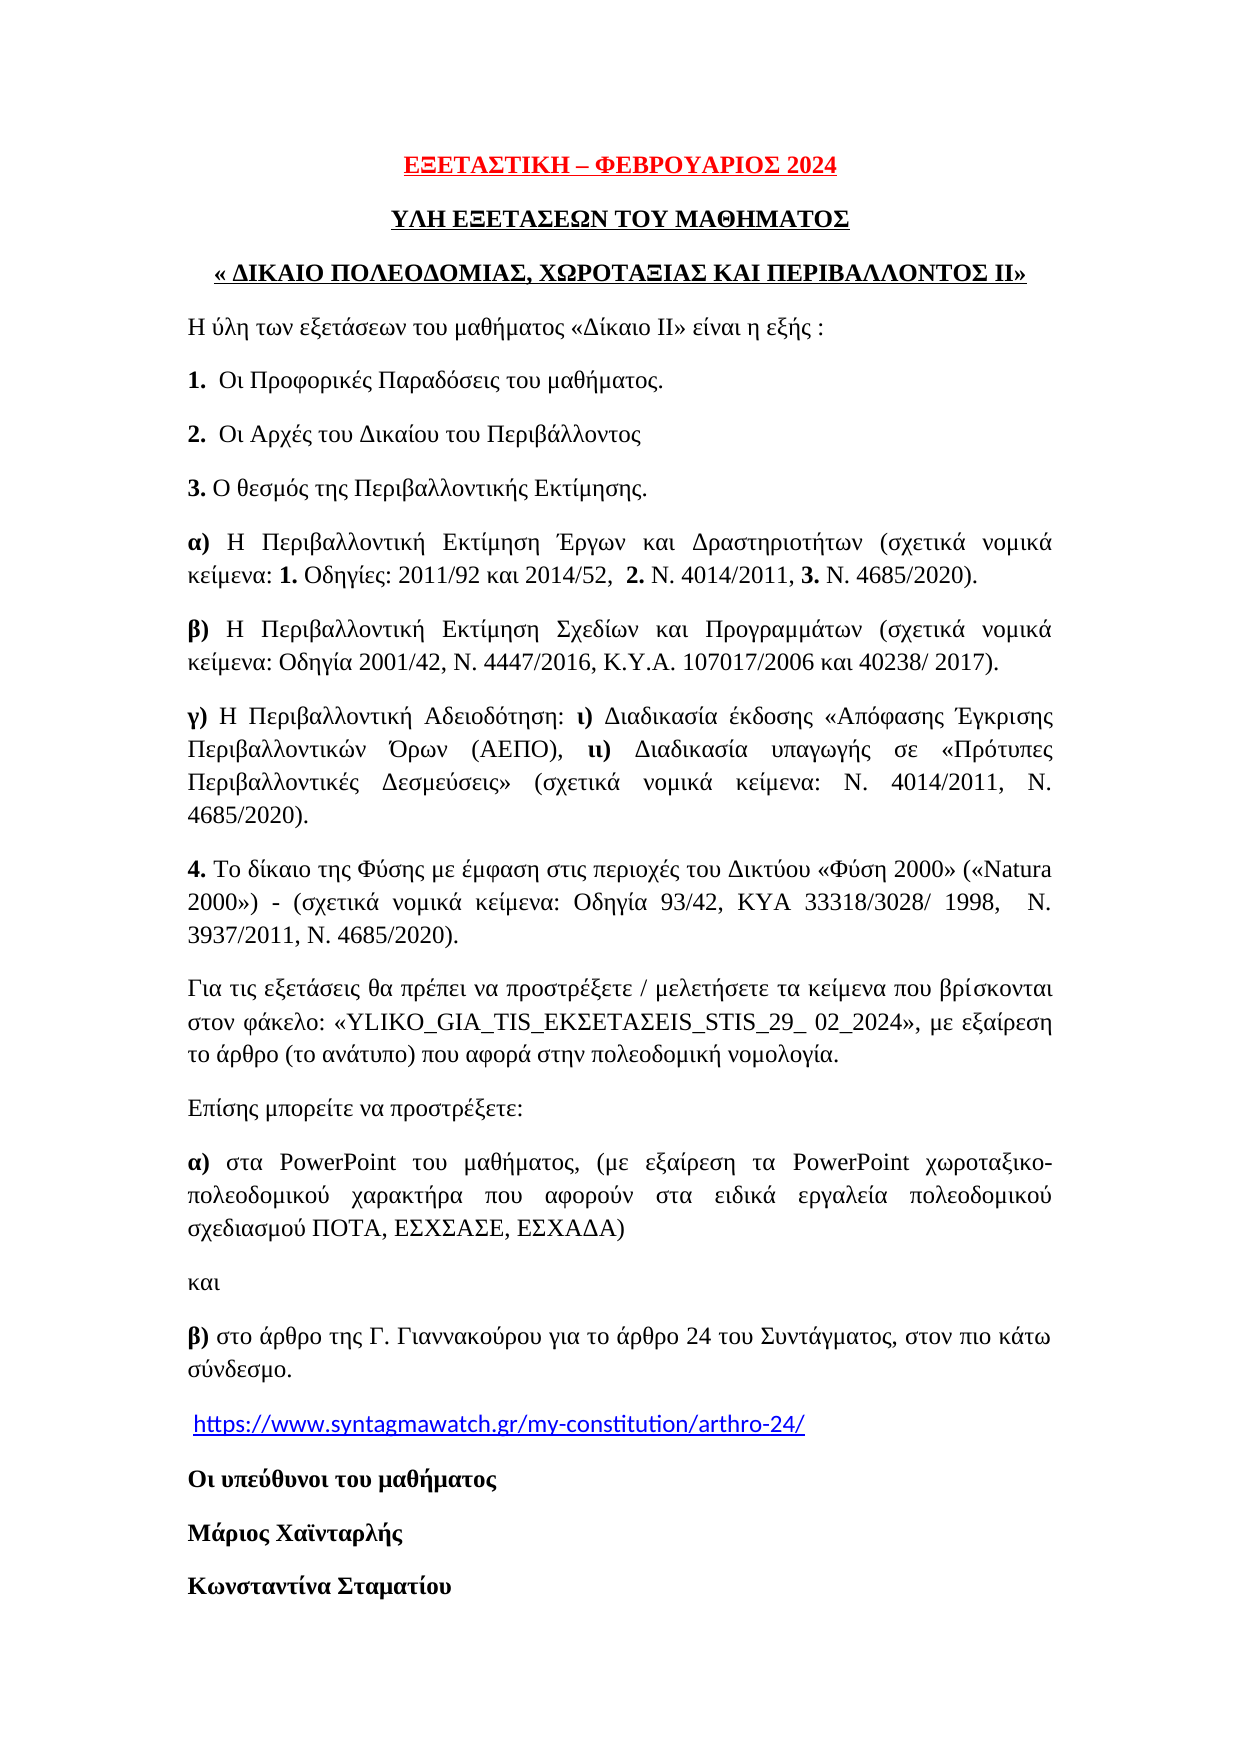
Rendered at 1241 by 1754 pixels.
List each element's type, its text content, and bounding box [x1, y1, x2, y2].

text https://www.syntagmawatch.gr/my-constitution/arthro-24/ [187, 1408, 1053, 1438]
text Επίσης μπορείτε να προστρέξετε: [187, 1093, 1053, 1122]
text γ) Η Περιβαλλοντική Αδειοδότηση: ι) Διαδικασία έκδοσης «Απόφασης Έγκρισης Περιβαλλοντικών Όρων (ΑΕΠΟ), ιι) Διαδικασία υπαγωγής σε «Πρότυπες Περιβαλλοντικές Δεσμεύσεις» (σχετικά νομικά κείμενα: Ν. 4014/2011, Ν. 4685/2020). [187, 701, 1053, 828]
text Για τις εξετάσεις θα πρέπει να προστρέξετε / μελετήσετε τα κείμενα που βρίσκονται στον φάκελο: «YLIKO_GIA_TIS_ΕΚΣΕΤΑΣΕIS_STIS_29_ 02_2024», με εξαίρεση το άρθρο (το ανάτυπο) που αφορά στην πολεοδομική νομολογία. [187, 973, 1053, 1068]
text β) στο άρθρο της Γ. Γιαννακούρου για το άρθρο 24 του Συντάγματος, στον πιο κάτω σύνδεσμο. [187, 1321, 1053, 1383]
text 3. Ο θεσμός της Περιβαλλοντικής Εκτίμησης. [187, 473, 1053, 502]
text Μάριος Χαϊνταρλής [187, 1518, 1053, 1546]
text ΕΞΕΤΑΣΤΙΚΗ – ΦΕΒΡΟΥΑΡΙΟΣ 2024 [187, 150, 1053, 179]
text α) στα PowerPoint του μαθήματος, (με εξαίρεση τα PowerPoint χωροταξικο-πολεοδομικού χαρακτήρα που αφορούν στα ειδικά εργαλεία πολεοδομικού σχεδιασμού ΠΟΤΑ, ΕΣΧΣΑΣΕ, ΕΣΧΑΔΑ) [187, 1147, 1053, 1242]
text « ΔΙΚΑΙΟ ΠΟΛΕΟΔΟΜΙΑΣ, ΧΩΡΟΤΑΞΙΑΣ ΚΑΙ ΠΕΡΙΒΑΛΛΟΝΤΟΣ ΙΙ» [187, 258, 1053, 286]
text Η ύλη των εξετάσεων του μαθήματος «Δίκαιο ΙΙ» είναι η εξής : [187, 312, 1053, 340]
text α) Η Περιβαλλοντική Εκτίμηση Έργων και Δραστηριοτήτων (σχετικά νομικά κείμενα: 1. Οδηγίες: 2011/92 και 2014/52, 2. Ν. 4014/2011, 3. Ν. 4685/2020). [187, 527, 1053, 589]
text Κωνσταντίνα Σταματίου [187, 1571, 1053, 1600]
text 2. Οι Αρχές του Δικαίου του Περιβάλλοντος [187, 419, 1053, 448]
text β) Η Περιβαλλοντική Εκτίμηση Σχεδίων και Προγραμμάτων (σχετικά νομικά κείμενα: Οδηγία 2001/42, Ν. 4447/2016, Κ.Υ.Α. 107017/2006 και 40238/ 2017). [187, 614, 1053, 676]
text Οι υπεύθυνοι του μαθήματος [187, 1464, 1053, 1492]
text ΥΛΗ ΕΞΕΤΑΣΕΩΝ ΤΟΥ ΜΑΘΗΜΑΤΟΣ [187, 204, 1053, 233]
text και [187, 1267, 1053, 1296]
text 1. Οι Προφορικές Παραδόσεις του μαθήματος. [187, 365, 1053, 394]
text 4. Το δίκαιο της Φύσης με έμφαση στις περιοχές του Δικτύου «Φύση 2000» («Natura 2000») - (σχετικά νομικά κείμενα: Οδηγία 93/42, ΚΥΑ 33318/3028/ 1998, Ν. 3937/2011, Ν. 4685/2020). [187, 854, 1053, 948]
